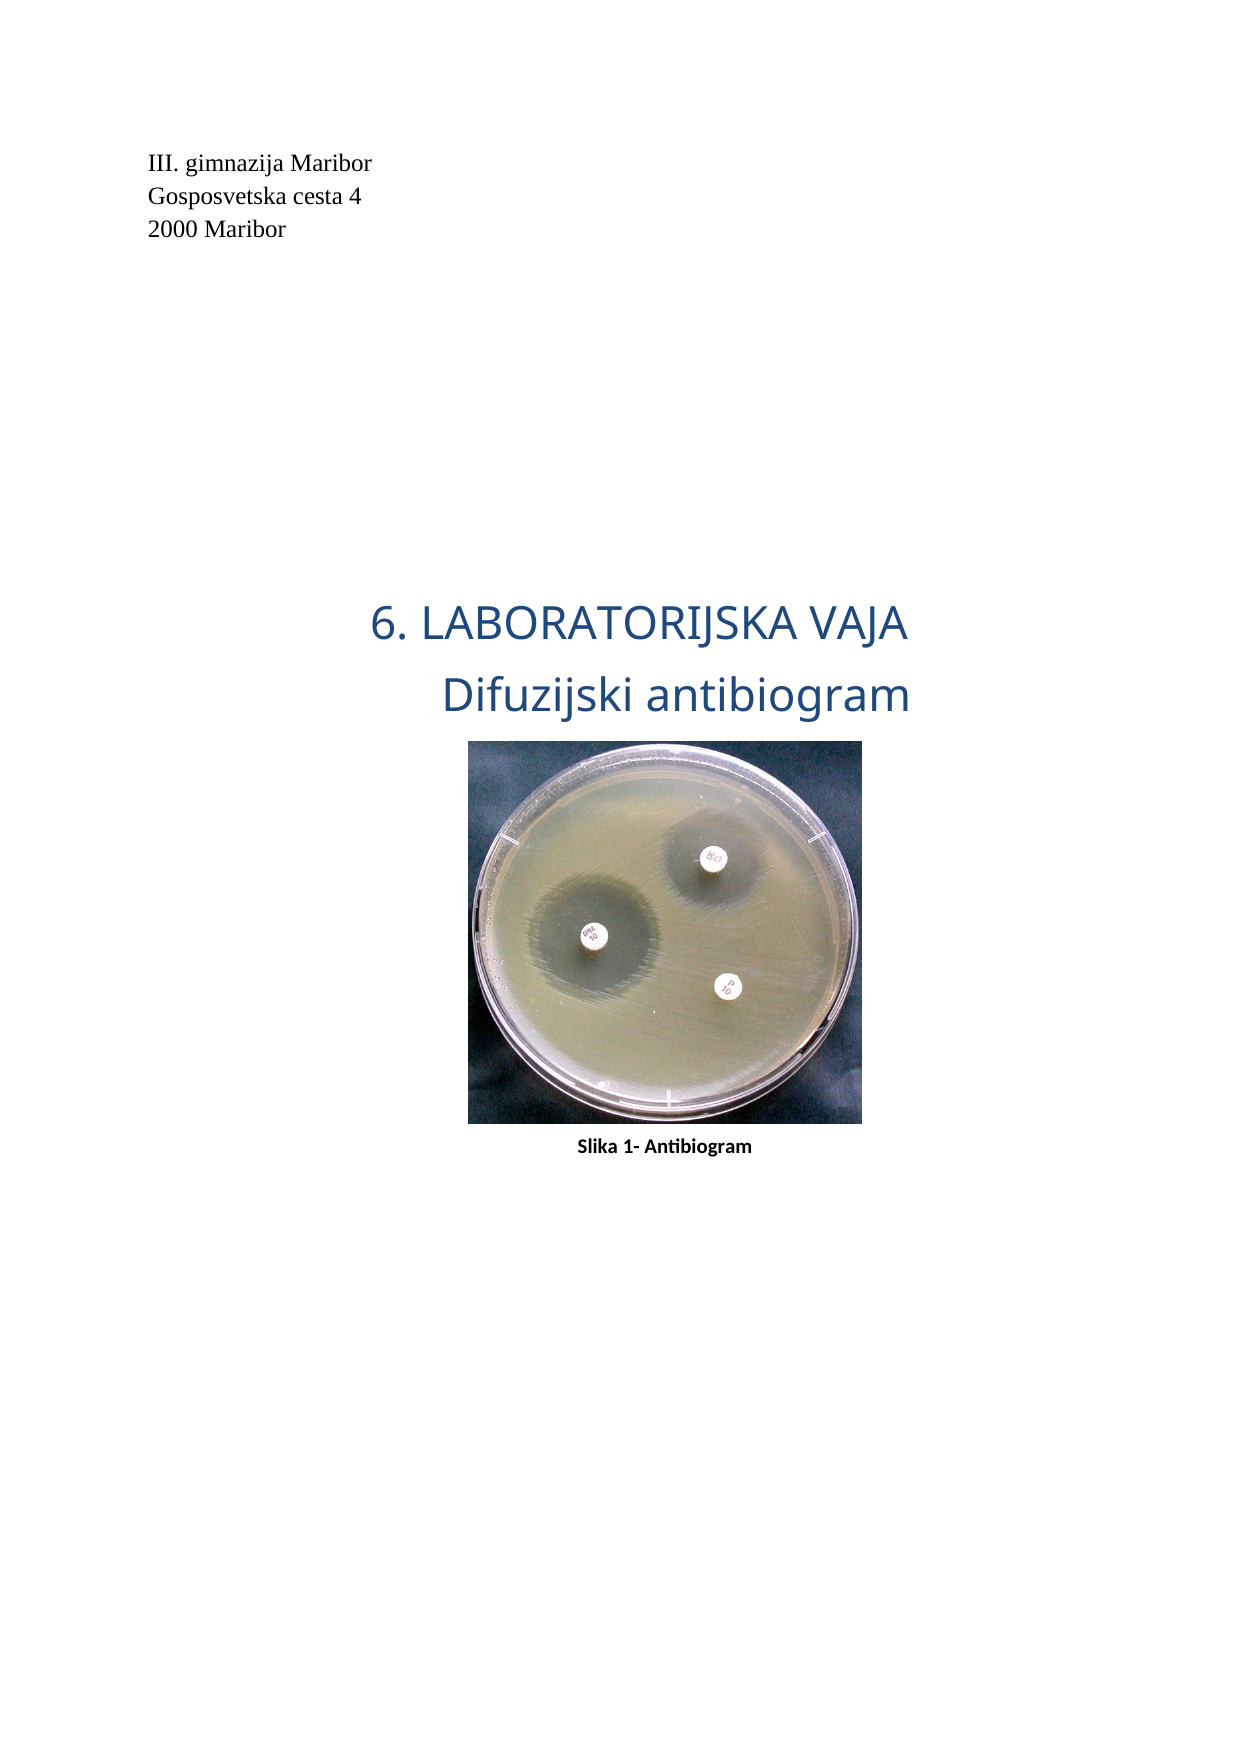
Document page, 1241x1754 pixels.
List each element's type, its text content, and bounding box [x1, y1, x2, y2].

text III. gimnazija Maribor [148, 148, 1092, 176]
list 6. LABORATORIJSKA VAJA [185, 591, 1092, 653]
text 2000 Maribor [148, 214, 1092, 242]
text Gosposvetska cesta 4 [148, 181, 1092, 209]
list Difuzijski antibiogram [260, 662, 1092, 725]
picture [468, 741, 862, 1124]
